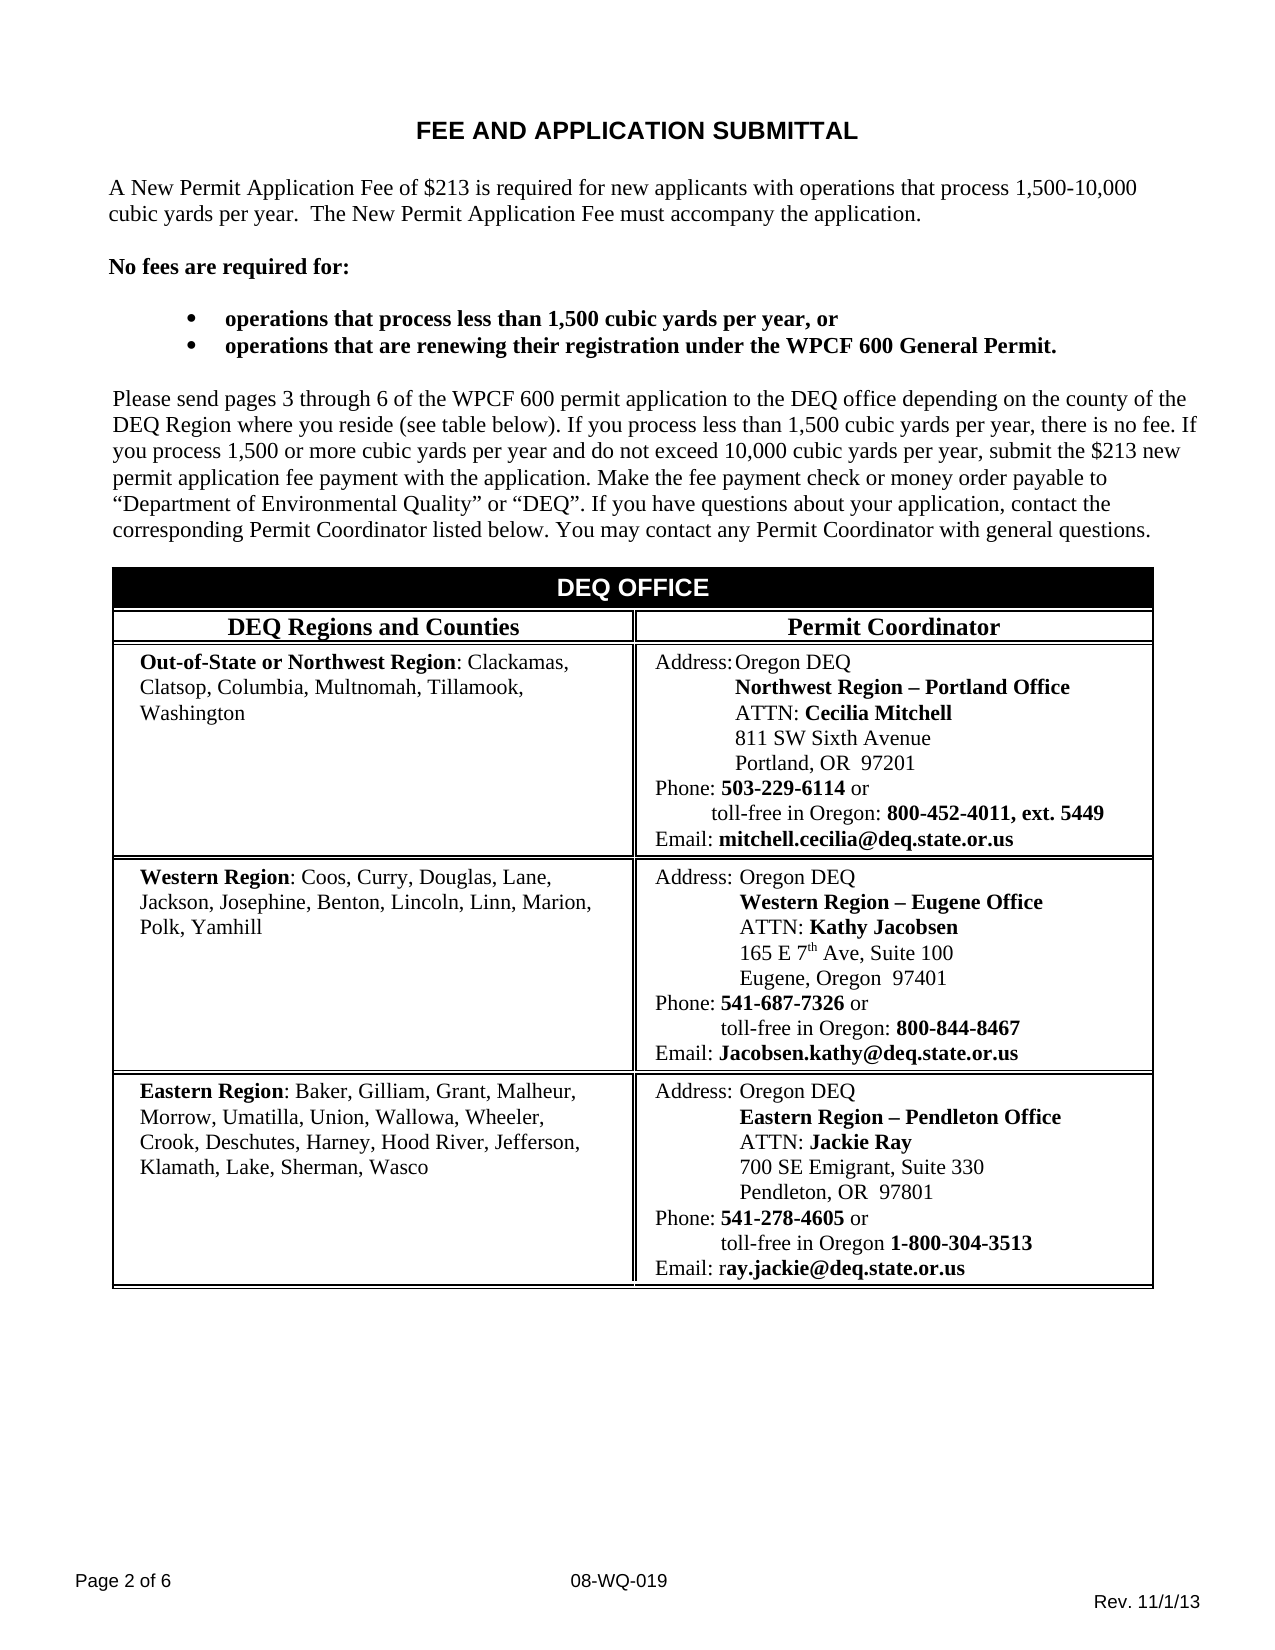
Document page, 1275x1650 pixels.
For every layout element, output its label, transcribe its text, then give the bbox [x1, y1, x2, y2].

table_cell DEQ Regions and Counties [114, 612, 632, 640]
table_cell Address: Oregon DEQ Western Region – Eugene Office ATTN: Kathy Jacobsen 165 E 7th Ave, Suite 100 Eugene, Oregon 97401 Phone: 541-687-7326 or toll-free in Oregon: 800-844-8467 Email: Jacobsen.kathy@deq.state.or.us [637, 860, 1152, 1070]
table_header DEQ OFFICE [114, 569, 1152, 607]
list operations that are renewing their registration under the WPCF 600 General Permit. [187, 332, 1176, 358]
table_cell Permit Coordinator [637, 612, 1152, 640]
list operations that process less than 1,500 cubic yards per year, or [187, 306, 1176, 332]
text A New Permit Application Fee of $213 is required for new applicants with operations that process 1,500-10,000 cubic yards per year. The New Permit Application Fee must accompany the application. [108, 174, 1176, 226]
text No fees are required for: [108, 253, 1176, 279]
table_cell Out-of-State or Northwest Region: Clackamas, Clatsop, Columbia, Multnomah, Tillamook, Washington [114, 645, 632, 855]
table_cell Western Region: Coos, Curry, Douglas, Lane, Jackson, Josephine, Benton, Lincoln, Linn, Marion, Polk, Yamhill [114, 860, 632, 1070]
table_cell Address: Oregon DEQ Eastern Region – Pendleton Office ATTN: Jackie Ray 700 SE Emigrant, Suite 330 Pendleton, OR 97801 Phone: 541-278-4605 or toll-free in Oregon 1-800-304-3513 Email: ray.jackie@deq.state.or.us [634, 1070, 1152, 1284]
table_cell Eastern Region: Baker, Gilliam, Grant, Malheur, Morrow, Umatilla, Union, Wallowa, Wheeler, Crook, Deschutes, Harney, Hood River, Jefferson, Klamath, Lake, Sherman, Wasco [114, 1075, 634, 1284]
text Please send pages 3 through 6 of the WPCF 600 permit application to the DEQ office depending on the county of the DEQ Region where you reside (see table below). If you process less than 1,500 cubic yards per year, there is no fee. If you process 1,500 or more cubic yards per year and do not exceed 10,000 cubic yards per year, submit the $213 new permit application fee payment with the application. Make the fee payment check or money order payable to “Department of Environmental Quality” or “DEQ”. If you have questions about your application, contact the corresponding Permit Coordinator listed below. You may contact any Permit Coordinator with general questions. [112, 384, 1200, 543]
table_cell Address: Oregon DEQ Northwest Region – Portland Office ATTN: Cecilia Mitchell 811 SW Sixth Avenue Portland, OR 97201 Phone: 503-229-6114 or toll-free in Oregon: 800-452-4011, ext. 5449 Email: mitchell.cecilia@deq.state.or.us [637, 645, 1152, 855]
subtitle FEE AND APPLICATION SUBMITTAL [75, 116, 1200, 145]
